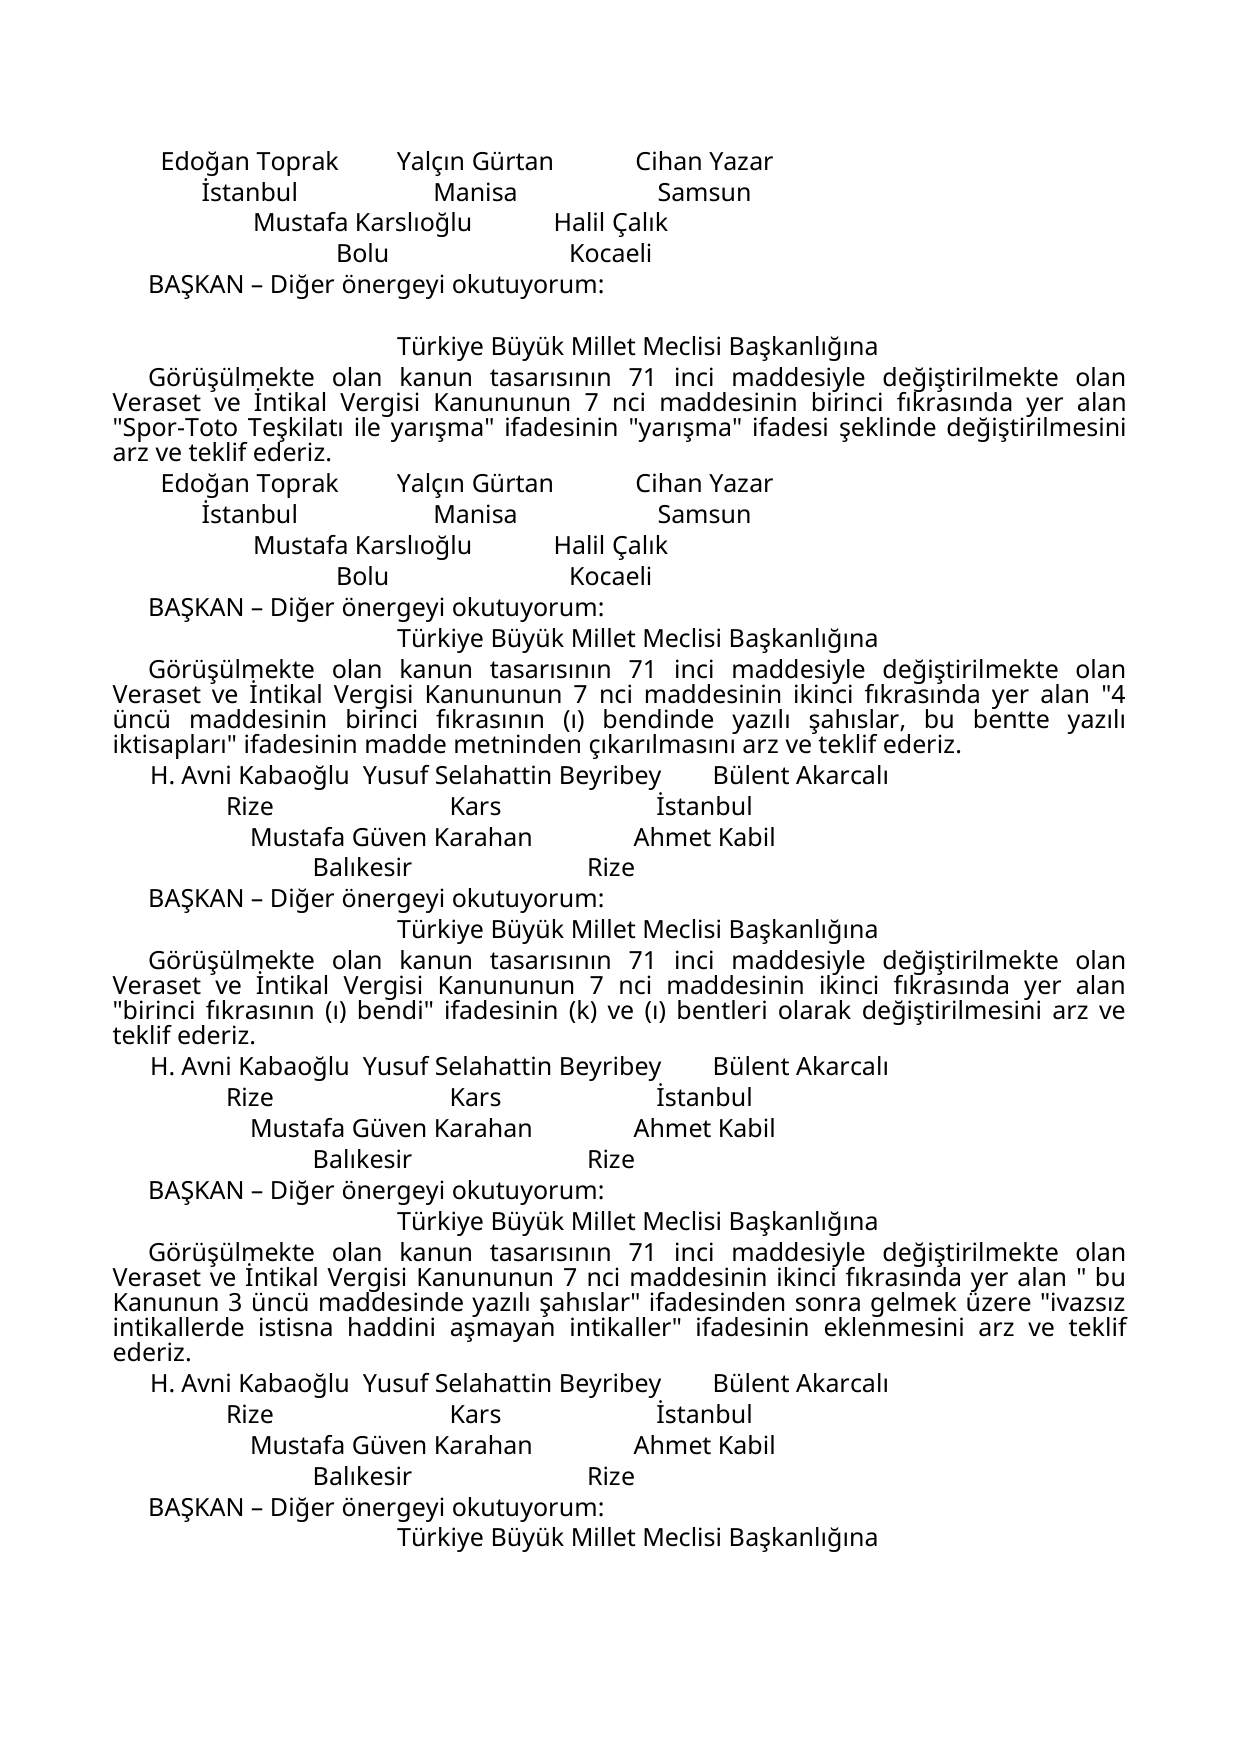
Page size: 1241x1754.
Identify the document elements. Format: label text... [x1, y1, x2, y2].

text Balıkesir Rize [112, 1465, 1128, 1490]
text Rize Kars İstanbul [112, 1087, 1128, 1112]
text Balıkesir Rize [112, 1148, 1128, 1173]
text Görüşülmekte olan kanun tasarısının 71 inci maddesiyle değiştirilmekte olan Veraset ve İntikal Vergisi Kanununun 7 nci maddesinin ikinci fıkrasında yer alan "birinci fıkrasının (ı) bendi" ifadesinin (k) ve (ı) bentleri olarak değiştirilmesini arz ve teklif ederiz. [112, 950, 1128, 1050]
text Bolu Kocaeli [112, 243, 1128, 268]
text Türkiye Büyük Millet Meclisi Başkanlığına [112, 627, 1128, 652]
text Mustafa Güven Karahan Ahmet Kabil [112, 826, 1128, 851]
text BAŞKAN – Diğer önergeyi okutuyorum: [112, 274, 1128, 299]
text Edoğan Toprak Yalçın Gürtan Cihan Yazar [112, 472, 1128, 497]
text Bolu Kocaeli [112, 565, 1128, 590]
text H. Avni Kabaoğlu Yusuf Selahattin Beyribey Bülent Akarcalı [112, 1372, 1128, 1397]
text Balıkesir Rize [112, 857, 1128, 882]
text Türkiye Büyük Millet Meclisi Başkanlığına [112, 1527, 1128, 1552]
text İstanbul Manisa Samsun [112, 181, 1128, 206]
text İstanbul Manisa Samsun [112, 503, 1128, 528]
text Görüşülmekte olan kanun tasarısının 71 inci maddesiyle değiştirilmekte olan Veraset ve İntikal Vergisi Kanununun 7 nci maddesinin birinci fıkrasında yer alan "Spor-Toto Teşkilatı ile yarışma" ifadesinin "yarışma" ifadesi şeklinde değiştirilmesini arz ve teklif ederiz. [112, 367, 1128, 467]
text Görüşülmekte olan kanun tasarısının 71 inci maddesiyle değiştirilmekte olan Veraset ve İntikal Vergisi Kanununun 7 nci maddesinin ikinci fıkrasında yer alan "4 üncü maddesinin birinci fıkrasının (ı) bendinde yazılı şahıslar, bu bentte yazılı iktisapları" ifadesinin madde metninden çıkarılmasını arz ve teklif ederiz. [112, 658, 1128, 758]
text Rize Kars İstanbul [112, 795, 1128, 820]
text BAŞKAN – Diğer önergeyi okutuyorum: [112, 888, 1128, 913]
text Türkiye Büyük Millet Meclisi Başkanlığına [112, 336, 1128, 361]
text Türkiye Büyük Millet Meclisi Başkanlığına [112, 1210, 1128, 1235]
text BAŞKAN – Diğer önergeyi okutuyorum: [112, 1179, 1128, 1204]
text Rize Kars İstanbul [112, 1403, 1128, 1428]
text Türkiye Büyük Millet Meclisi Başkanlığına [112, 919, 1128, 944]
text BAŞKAN – Diğer önergeyi okutuyorum: [112, 1496, 1128, 1521]
text H. Avni Kabaoğlu Yusuf Selahattin Beyribey Bülent Akarcalı [112, 764, 1128, 789]
text Mustafa Karslıoğlu Halil Çalık [112, 534, 1128, 559]
text Görüşülmekte olan kanun tasarısının 71 inci maddesiyle değiştirilmekte olan Veraset ve İntikal Vergisi Kanununun 7 nci maddesinin ikinci fıkrasında yer alan " bu Kanunun 3 üncü maddesinde yazılı şahıslar" ifadesinden sonra gelmek üzere "ivazsız intikallerde istisna haddini aşmayan intikaller" ifadesinin eklenmesini arz ve teklif ederiz. [112, 1241, 1128, 1366]
text Mustafa Güven Karahan Ahmet Kabil [112, 1117, 1128, 1142]
text BAŞKAN – Diğer önergeyi okutuyorum: [112, 596, 1128, 621]
text Edoğan Toprak Yalçın Gürtan Cihan Yazar [112, 150, 1128, 175]
text H. Avni Kabaoğlu Yusuf Selahattin Beyribey Bülent Akarcalı [112, 1056, 1128, 1081]
text Mustafa Güven Karahan Ahmet Kabil [112, 1434, 1128, 1459]
text Mustafa Karslıoğlu Halil Çalık [112, 212, 1128, 237]
